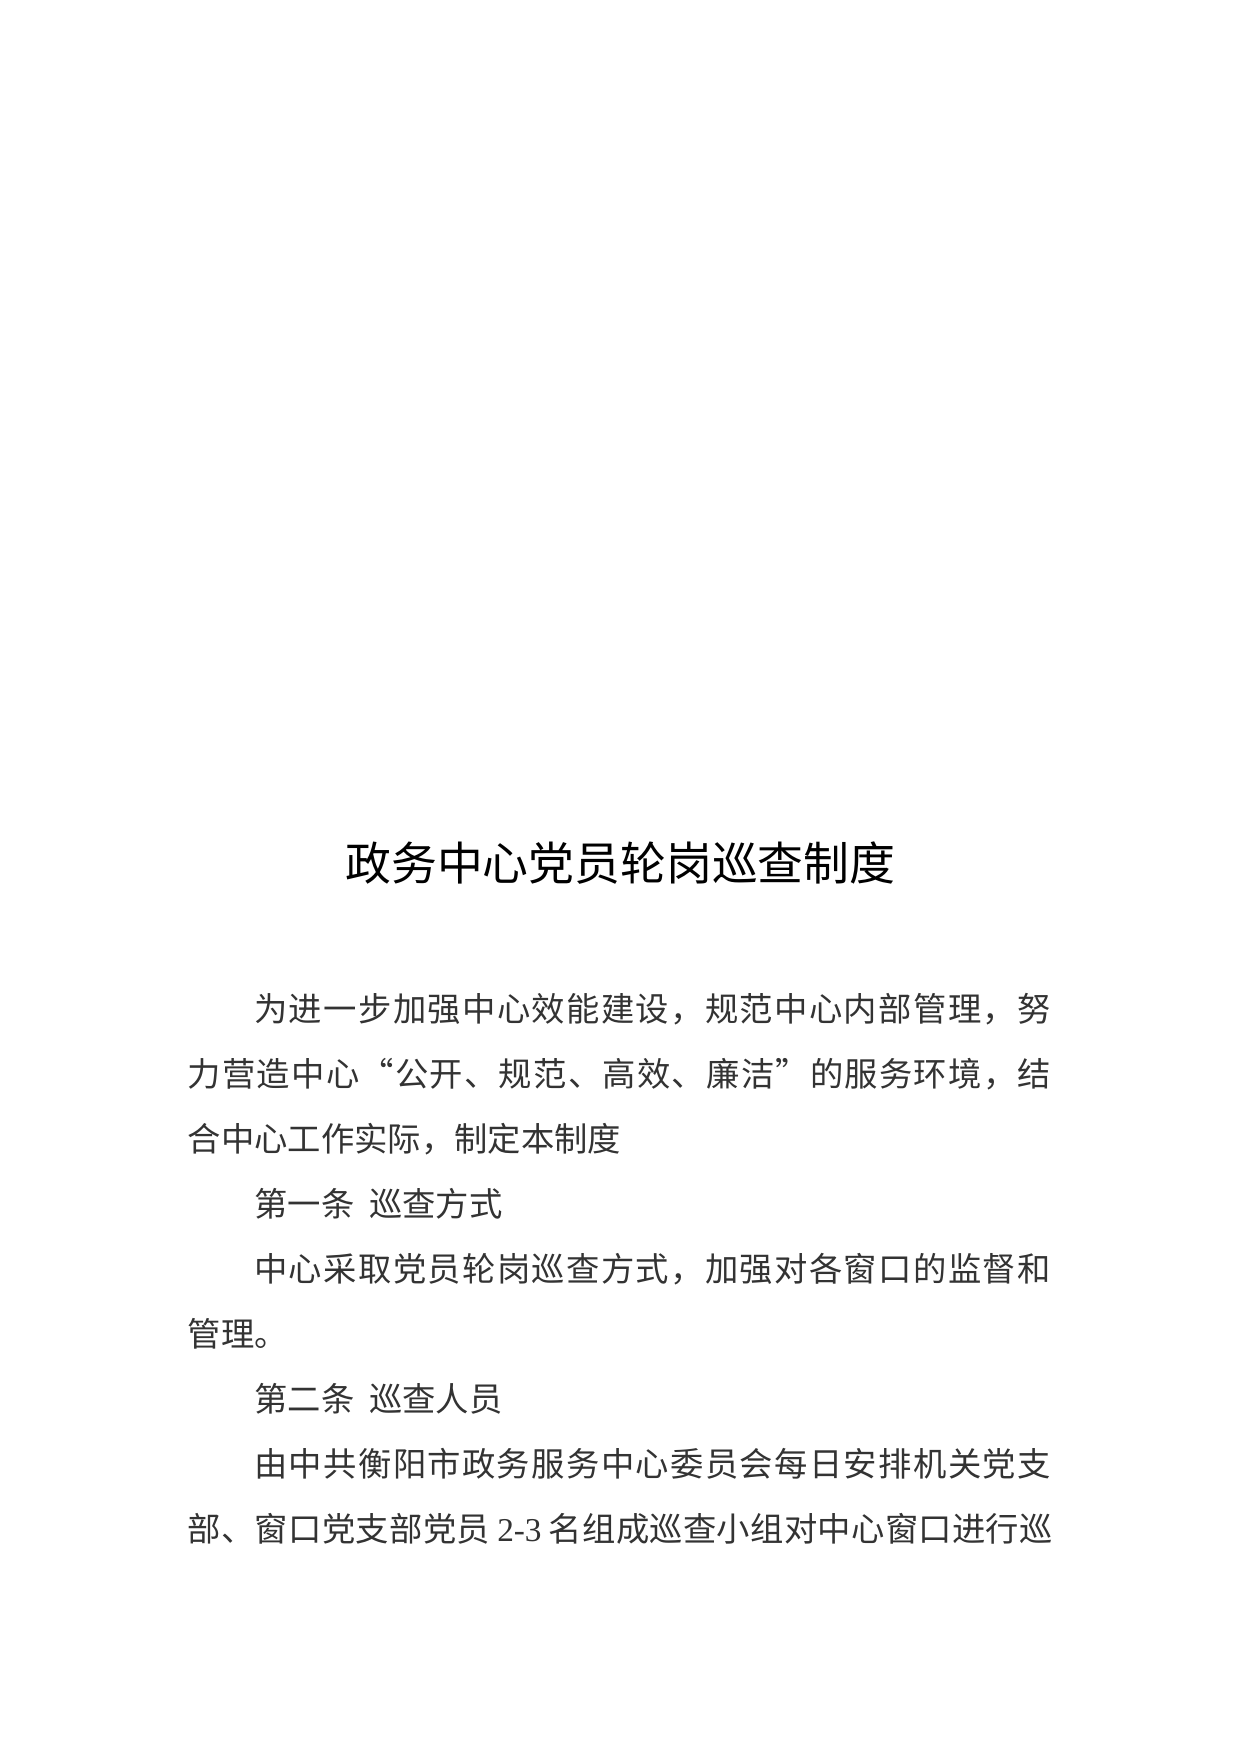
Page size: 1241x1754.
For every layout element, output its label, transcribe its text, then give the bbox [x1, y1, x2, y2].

text 中心采取党员轮岗巡查方式，加强对各窗口的监督和管理。 [187, 1234, 1053, 1364]
text 第一条 巡查方式 [187, 1169, 1053, 1234]
text 政务中心党员轮岗巡查制度 [187, 812, 1053, 909]
text 为进一步加强中心效能建设，规范中心内部管理，努力营造中心“公开、规范、高效、廉洁”的服务环境，结合中心工作实际，制定本制度 [187, 974, 1053, 1169]
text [187, 1429, 1053, 1559]
text 第二条 巡查人员 [187, 1364, 1053, 1429]
